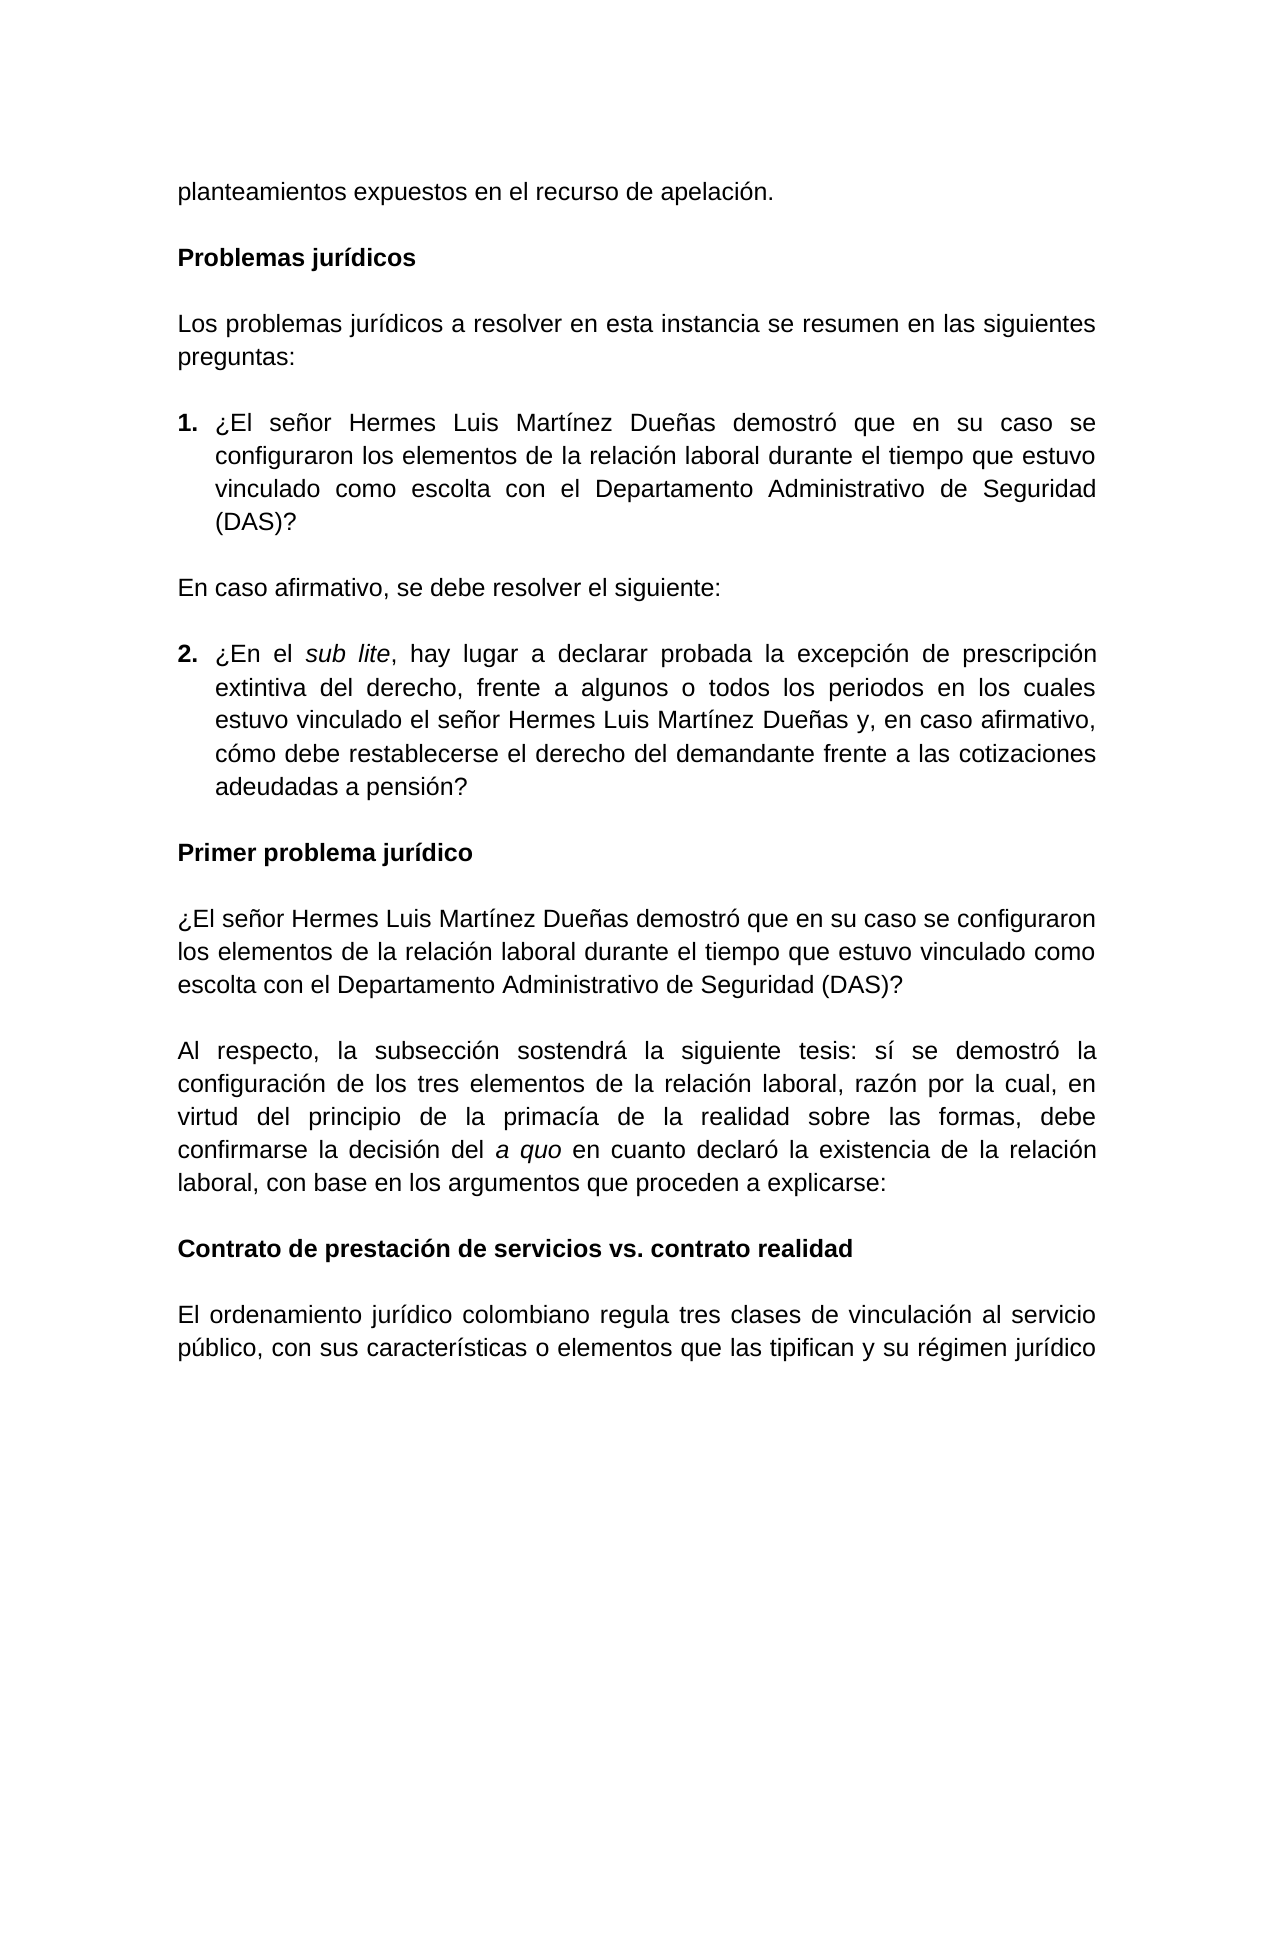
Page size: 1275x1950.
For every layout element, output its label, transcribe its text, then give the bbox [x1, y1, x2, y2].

list ¿En el sub lite, hay lugar a declarar probada la excepción de prescripción extintiva del derecho, frente a algunos o todos los periodos en los cuales estuvo vinculado el señor Hermes Luis Martínez Dueñas y, en caso afirmativo, cómo debe restablecerse el derecho del demandante frente a las cotizaciones adeudadas a pensión? [177, 639, 1098, 800]
text Al respecto, la subsección sostendrá la siguiente tesis: sí se demostró la configuración de los tres elementos de la relación laboral, razón por la cual, en virtud del principio de la primacía de la realidad sobre las formas, debe confirmarse la decisión del a quo en cuanto declaró la existencia de la relación laboral, con base en los argumentos que proceden a explicarse: [177, 1036, 1098, 1197]
list ¿El señor Hermes Luis Martínez Dueñas demostró que en su caso se configuraron los elementos de la relación laboral durante el tiempo que estuvo vinculado como escolta con el Departamento Administrativo de Seguridad (DAS)? [177, 408, 1098, 536]
text De igual forma, acorde con lo previsto por el artículo 328 del Código General del Proceso, el juez de segunda instancia debe pronunciarse solamente sobre los planteamientos expuestos en el recurso de apelación. [177, 177, 1098, 206]
text ¿El señor Hermes Luis Martínez Dueñas demostró que en su caso se configuraron los elementos de la relación laboral durante el tiempo que estuvo vinculado como escolta con el Departamento Administrativo de Seguridad (DAS)? [177, 904, 1098, 998]
text En caso afirmativo, se debe resolver el siguiente: [177, 573, 1098, 602]
text Primer problema jurídico [177, 838, 1098, 866]
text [177, 1300, 1098, 1395]
text Problemas jurídicos [177, 243, 1098, 272]
text Los problemas jurídicos a resolver en esta instancia se resumen en las siguientes preguntas: [177, 309, 1098, 371]
text Contrato de prestación de servicios vs. contrato realidad [177, 1234, 1098, 1263]
